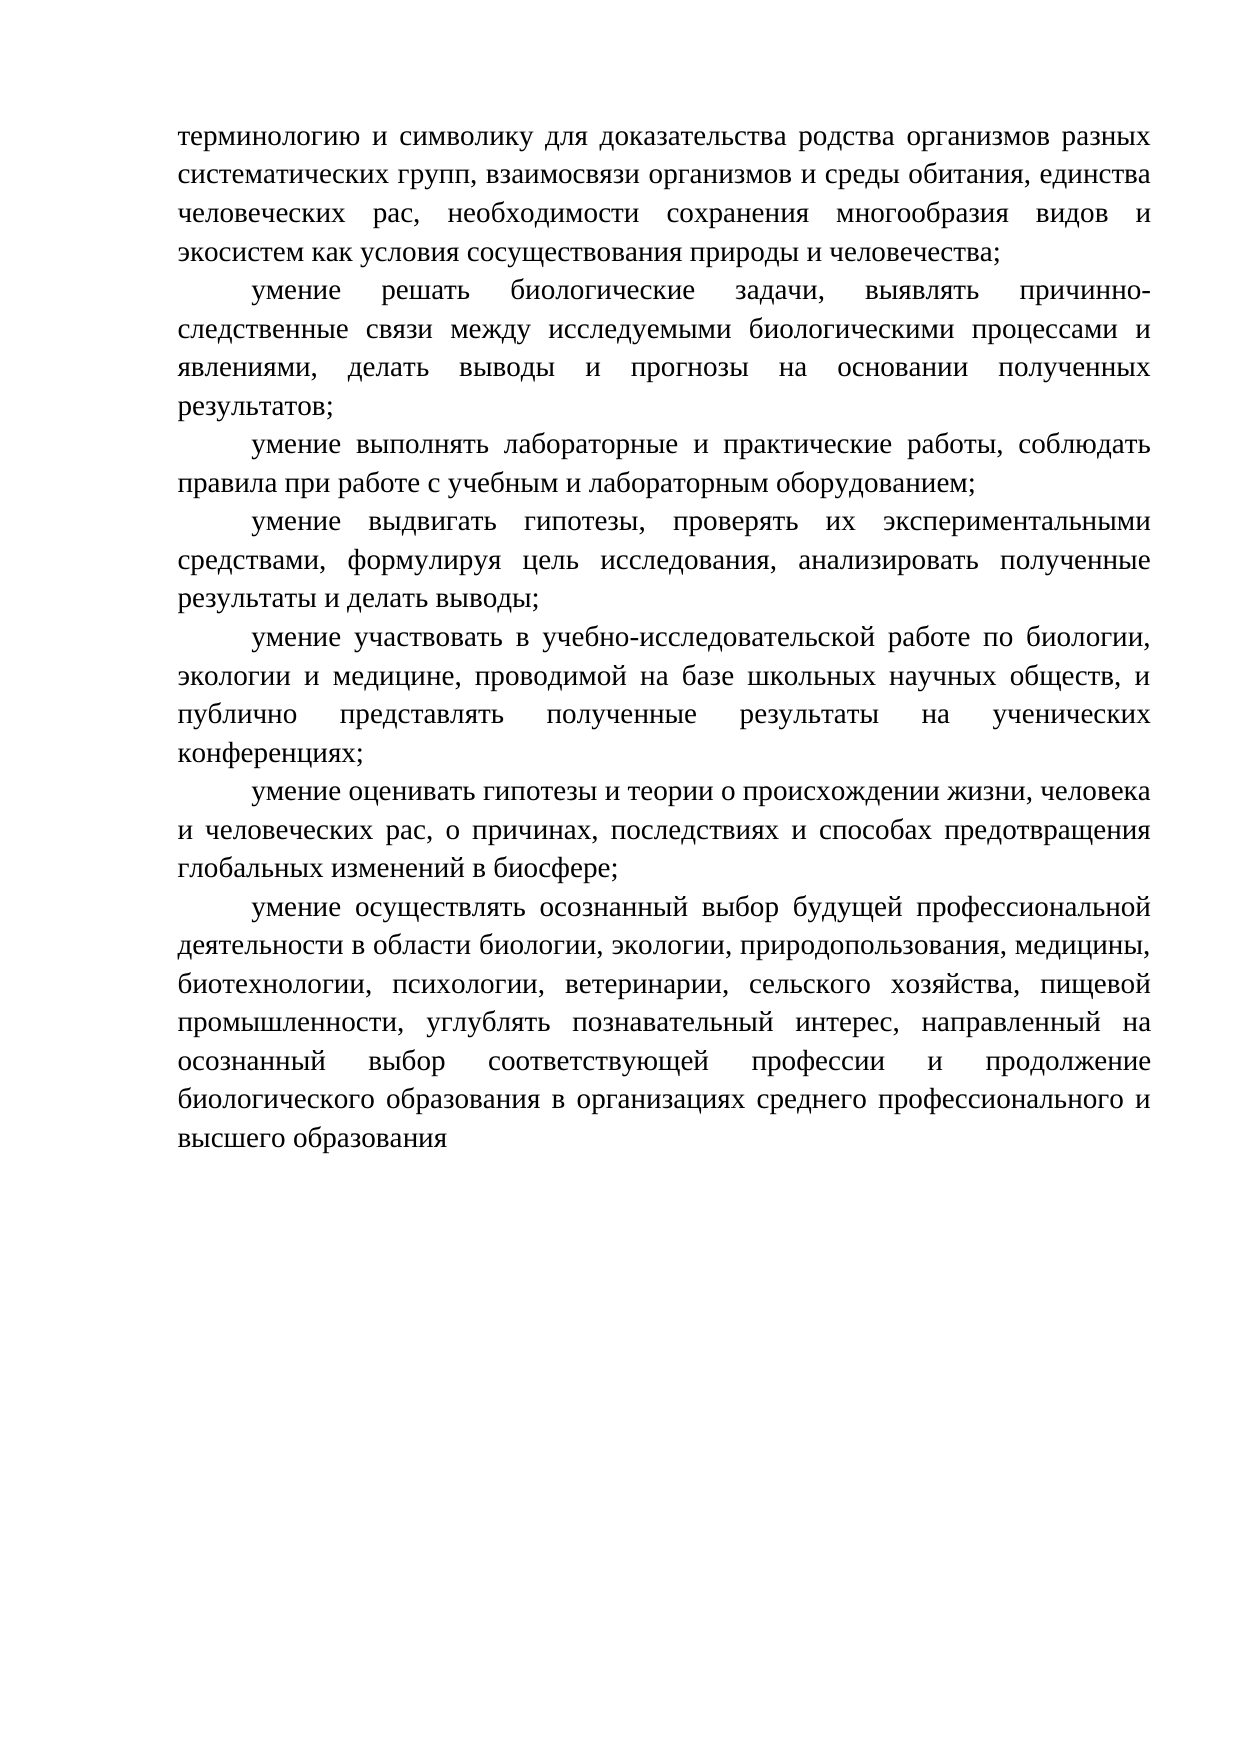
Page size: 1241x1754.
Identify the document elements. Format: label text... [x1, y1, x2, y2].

text умение участвовать в учебно-исследовательской работе по биологии, экологии и медицине, проводимой на базе школьных научных обществ, и публично представлять полученные результаты на ученических конференциях; [177, 619, 1152, 768]
text умение решать биологические задачи, выявлять причинно-следственные связи между исследуемыми биологическими процессами и явлениями, делать выводы и прогнозы на основании полученных результатов; [177, 272, 1152, 421]
text умение оценивать гипотезы и теории о происхождении жизни, человека и человеческих рас, о причинах, последствиях и способах предотвращения глобальных изменений в биосфере; [177, 773, 1152, 884]
text умение осуществлять осознанный выбор будущей профессиональной деятельности в области биологии, экологии, природопользования, медицины, биотехнологии, психологии, ветеринарии, сельского хозяйства, пищевой промышленности, углублять познавательный интерес, направленный на осознанный выбор соответствующей профессии и продолжение биологического образования в организациях среднего профессионального и высшего образования [177, 889, 1152, 1154]
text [177, 118, 1152, 267]
text умение выполнять лабораторные и практические работы, соблюдать правила при работе с учебным и лабораторным оборудованием; [177, 426, 1152, 498]
text умение выдвигать гипотезы, проверять их экспериментальными средствами, формулируя цель исследования, анализировать полученные результаты и делать выводы; [177, 503, 1152, 614]
